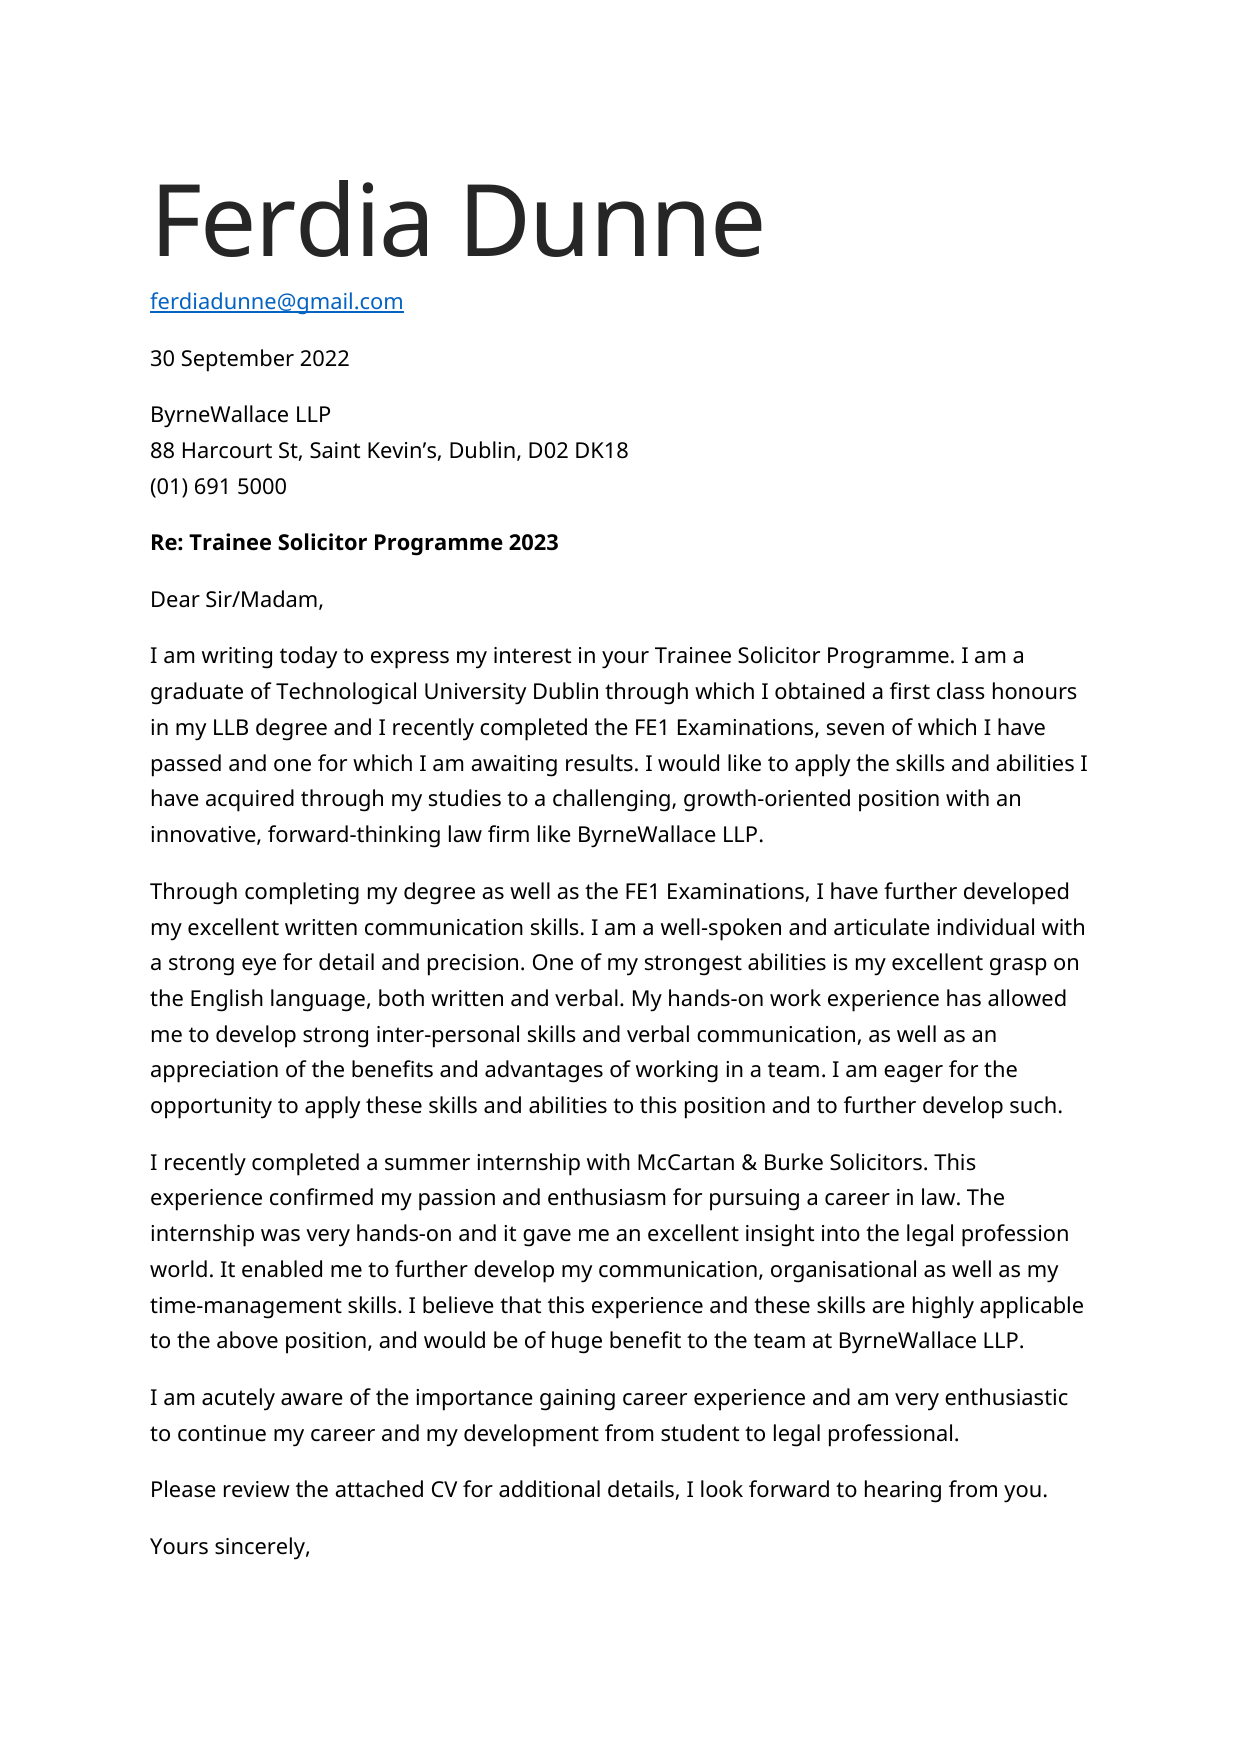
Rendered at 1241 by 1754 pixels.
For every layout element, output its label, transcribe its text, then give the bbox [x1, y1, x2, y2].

text I am writing today to express my interest in your Trainee Solicitor Programme. I am a graduate of Technological University Dublin through which I obtained a first class honours in my LLB degree and I recently completed the FE1 Examinations, seven of which I have passed and one for which I am awaiting results. I would like to apply the skills and abilities I have acquired through my studies to a challenging, growth-oriented position with an innovative, forward-thinking law firm like ByrneWallace LLP. [150, 641, 1090, 849]
text ByrneWallace LLP 88 Harcourt St, Saint Kevin’s, Dublin, D02 DK18 (01) 691 5000 [150, 399, 1090, 501]
text Yours sincerely, [150, 1531, 1090, 1561]
text 30 September 2022 [150, 343, 1090, 373]
text Please review the attached CV for additional details, I look forward to hearing from you. [150, 1474, 1090, 1504]
text Through completing my degree as well as the FE1 Examinations, I have further developed my excellent written communication skills. I am a well-spoken and articulate individual with a strong eye for detail and precision. One of my strongest abilities is my excellent grasp on the English language, both written and verbal. My hands-on work experience has allowed me to develop strong inter-personal skills and verbal communication, as well as an appreciation of the benefits and advantages of working in a team. I am eager for the opportunity to apply these skills and abilities to this position and to further develop such. [150, 876, 1090, 1120]
text I am acutely aware of the importance gaining career experience and am very enthusiastic to continue my career and my development from student to legal professional. [150, 1382, 1090, 1447]
text I recently completed a summer internship with McCartan & Burke Solicitors. This experience confirmed my passion and enthusiasm for pursuing a career in law. The internship was very hands-on and it gave me an excellent insight into the legal profession world. It enabled me to further develop my communication, organisational as well as my time-management skills. I believe that this experience and these skills are highly applicable to the above position, and would be of huge benefit to the team at ByrneWallace LLP. [150, 1147, 1090, 1355]
text Re: Trainee Solicitor Programme 2023 [150, 527, 1090, 557]
text ferdiadunne@gmail.com [150, 286, 1090, 316]
text Dear Sir/Madam, [150, 584, 1090, 614]
title Ferdia Dunne [150, 150, 1090, 286]
